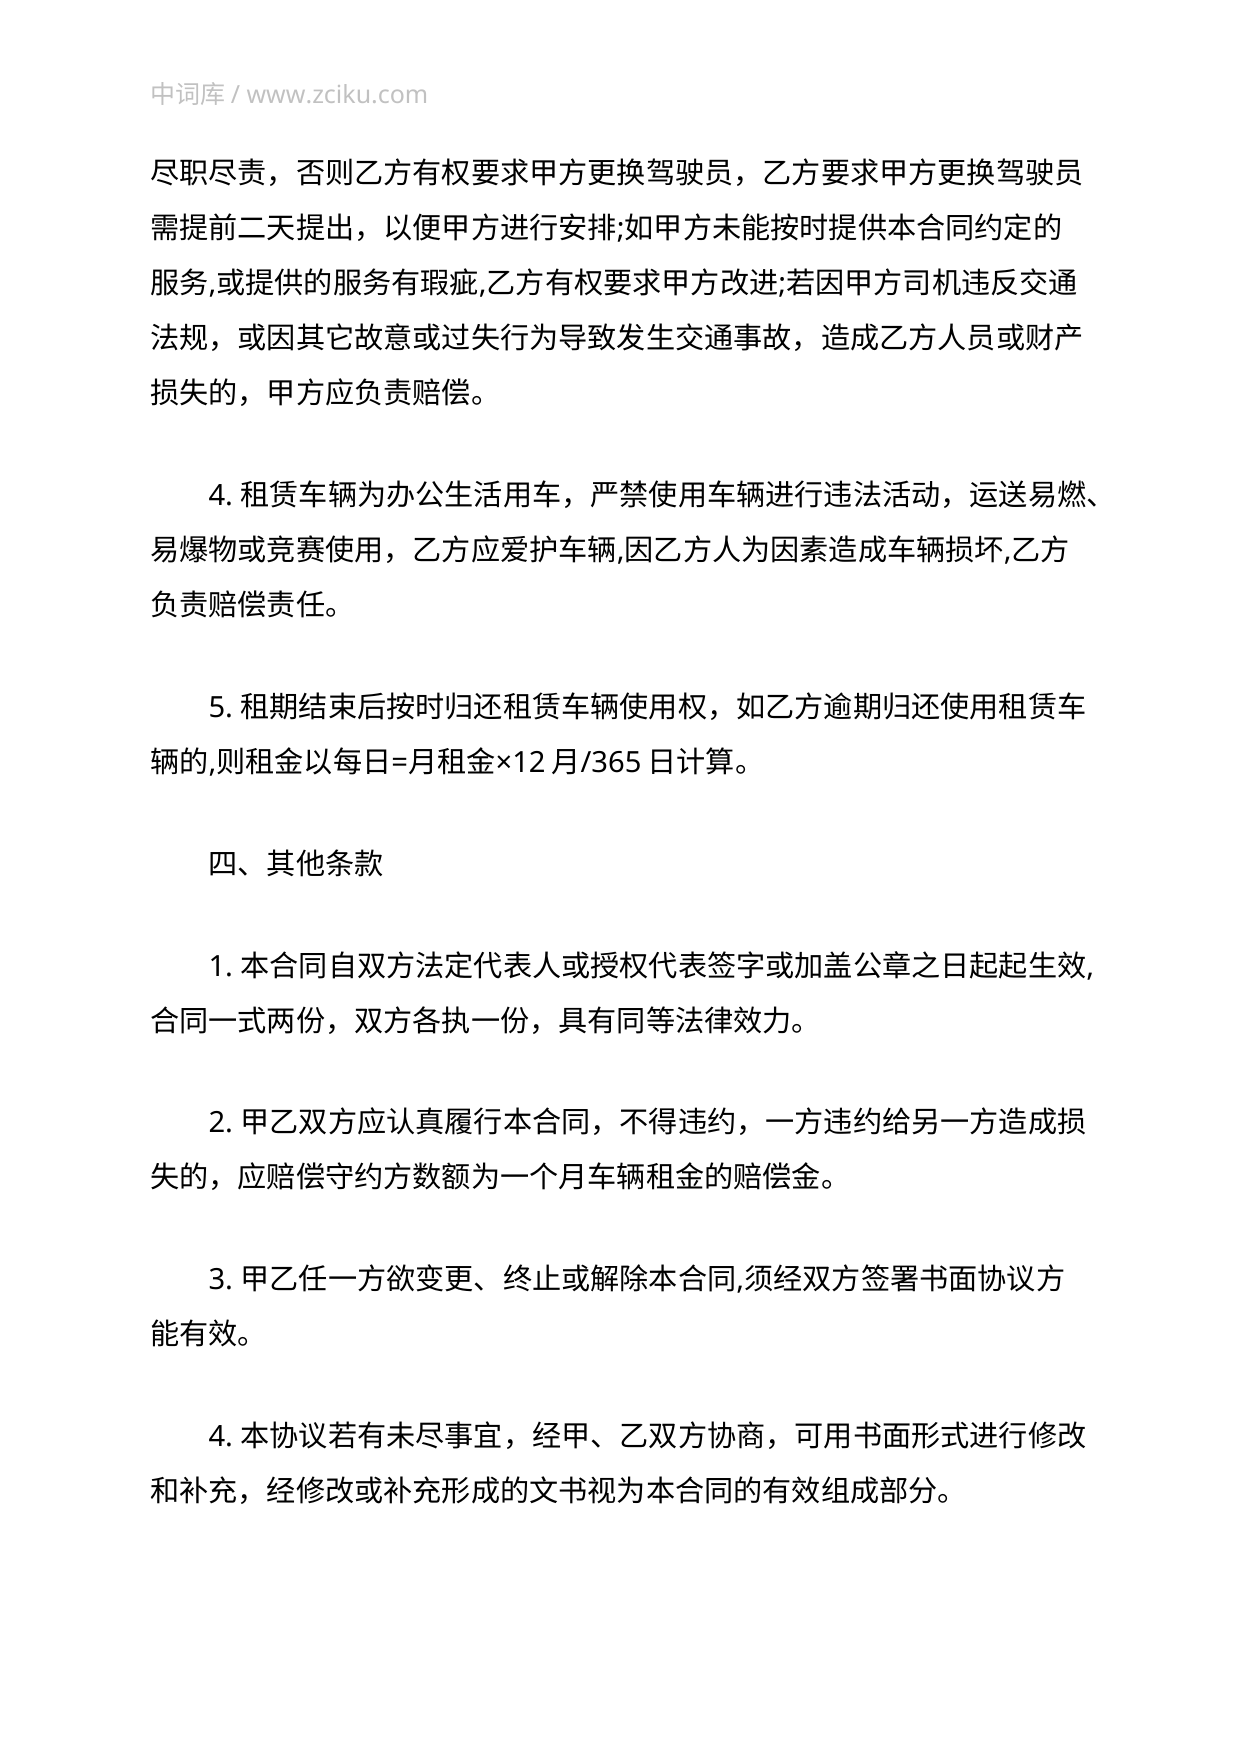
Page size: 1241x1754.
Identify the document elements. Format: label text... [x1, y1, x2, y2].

text 3. 甲乙任一方欲变更、终止或解除本合同,须经双方签署书面协议方能有效。 [150, 1256, 1090, 1353]
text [150, 150, 1090, 412]
text 四、其他条款 [150, 840, 1090, 883]
text 4. 租赁车辆为办公生活用车，严禁使用车辆进行违法活动，运送易燃、易爆物或竞赛使用，乙方应爱护车辆,因乙方人为因素造成车辆损坏,乙方负责赔偿责任。 [150, 472, 1090, 624]
text 4. 本协议若有未尽事宜，经甲、乙双方协商，可用书面形式进行修改和补充，经修改或补充形成的文书视为本合同的有效组成部分。 [150, 1412, 1090, 1510]
text 5. 租期结束后按时归还租赁车辆使用权，如乙方逾期归还使用租赁车辆的,则租金以每日=月租金×12月/365日计算。 [150, 683, 1090, 781]
text 2. 甲乙双方应认真履行本合同，不得违约，一方违约给另一方造成损失的，应赔偿守约方数额为一个月车辆租金的赔偿金。 [150, 1099, 1090, 1196]
text 1. 本合同自双方法定代表人或授权代表签字或加盖公章之日起起生效,合同一式两份，双方各执一份，具有同等法律效力。 [150, 942, 1090, 1039]
